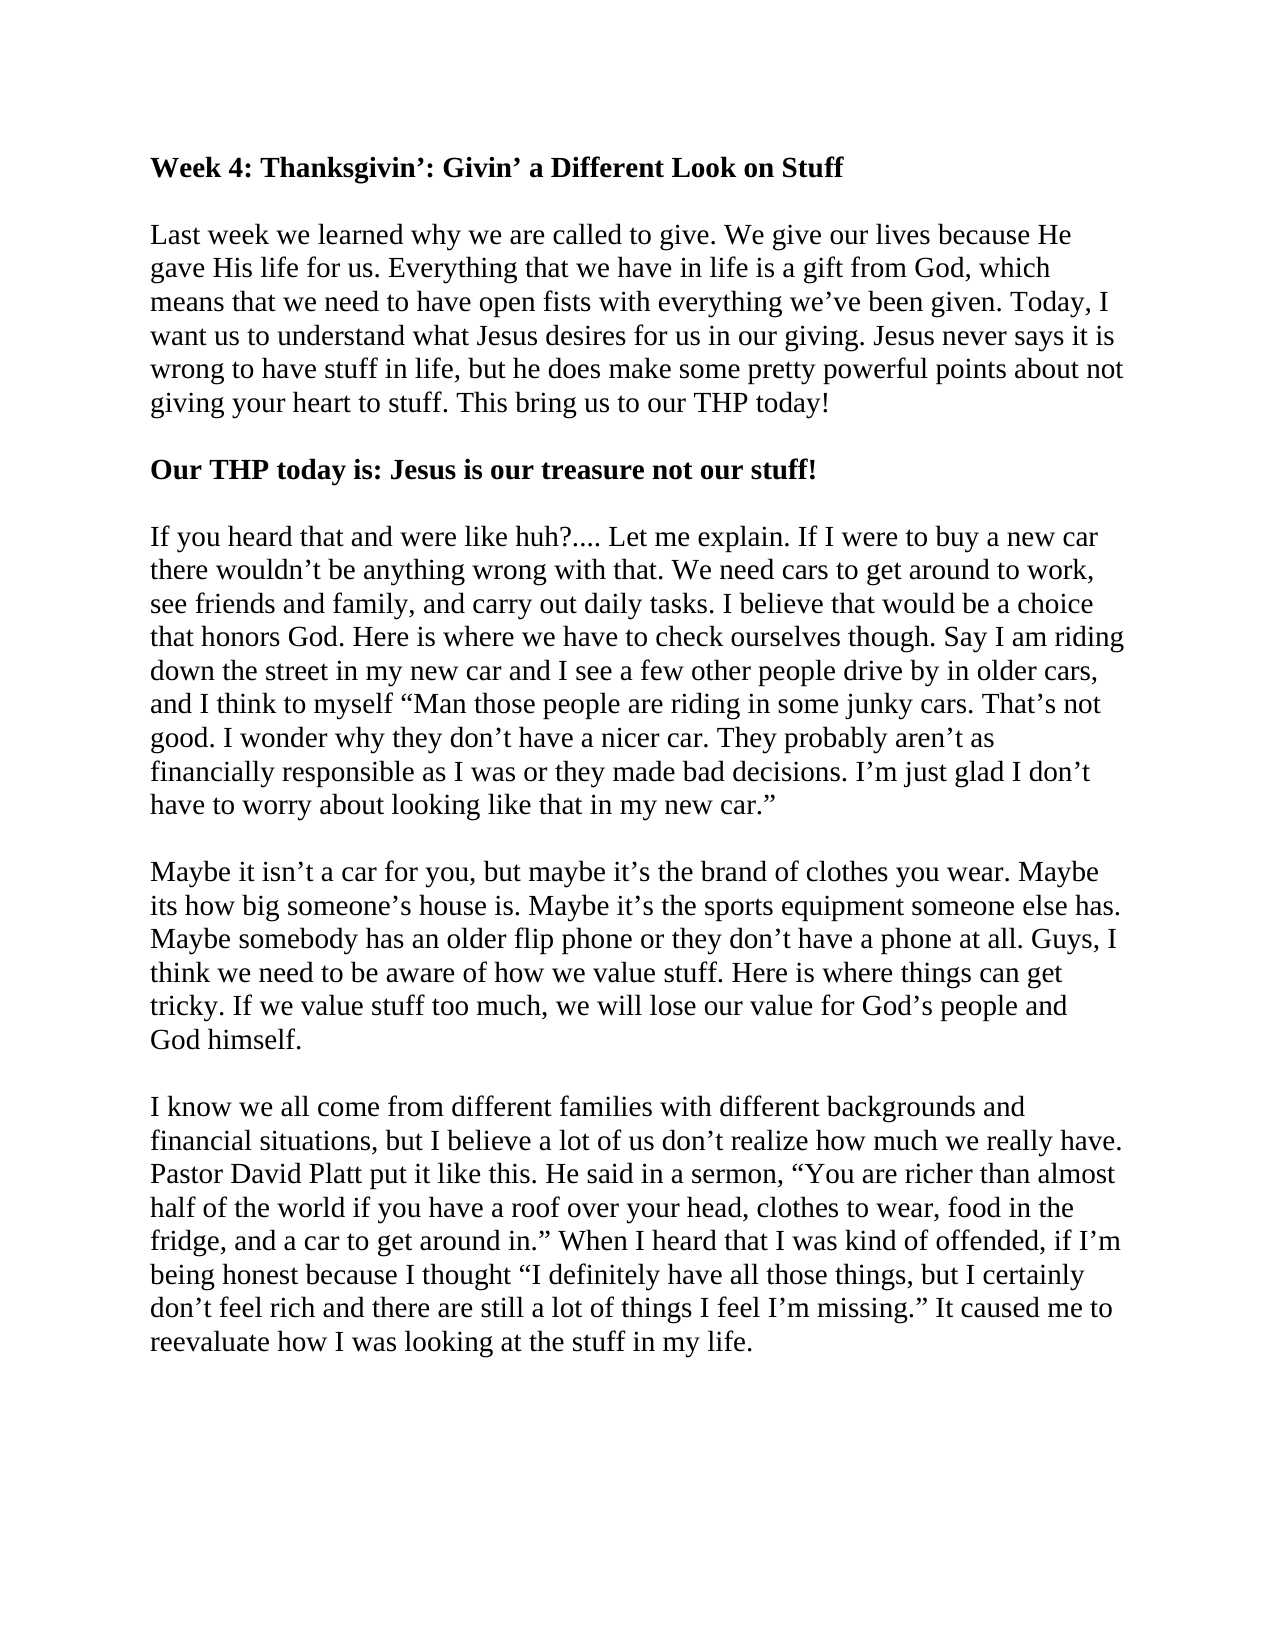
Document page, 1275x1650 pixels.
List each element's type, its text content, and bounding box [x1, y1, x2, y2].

text Our THP today is: Jesus is our treasure not our stuff! [150, 452, 1125, 485]
text I know we all come from different families with different backgrounds and financial situations, but I believe a lot of us don’t realize how much we really have. Pastor David Platt put it like this. He said in a sermon, “You are richer than almost half of the world if you have a roof over your head, clothes to wear, food in the fridge, and a car to get around in.” When I heard that I was kind of offended, if I’m being honest because I thought “I definitely have all those things, but I certainly don’t feel rich and there are still a lot of things I feel I’m missing.” It caused me to reevaluate how I was looking at the stuff in my life. [150, 1089, 1125, 1357]
text Week 4: Thanksgivin’: Givin’ a Different Look on Stuff [150, 150, 1125, 183]
text If you heard that and were like huh?.... Let me explain. If I were to buy a new car there wouldn’t be anything wrong with that. We need cars to get around to work, see friends and family, and carry out daily tasks. I believe that would be a choice that honors God. Here is where we have to check ourselves though. Say I am riding down the street in my new car and I see a few other people drive by in older cars, and I think to myself “Man those people are riding in some junky cars. That’s not good. I wonder why they don’t have a nicer car. They probably aren’t as financially responsible as I was or they made bad decisions. I’m just glad I don’t have to worry about looking like that in my new car.” [150, 519, 1125, 821]
text Last week we learned why we are called to give. We give our lives because He gave His life for us. Everything that we have in life is a gift from God, which means that we need to have open fists with everything we’ve been given. Today, I want us to understand what Jesus desires for us in our giving. Jesus never says it is wrong to have stuff in life, but he does make some pretty powerful points about not giving your heart to stuff. This bring us to our THP today! [150, 217, 1125, 418]
text Maybe it isn’t a car for you, but maybe it’s the brand of clothes you wear. Maybe its how big someone’s house is. Maybe it’s the sports equipment someone else has. Maybe somebody has an older flip phone or they don’t have a phone at all. Guys, I think we need to be aware of how we value stuff. Here is where things can get tricky. If we value stuff too much, we will lose our value for God’s people and God himself. [150, 854, 1125, 1056]
